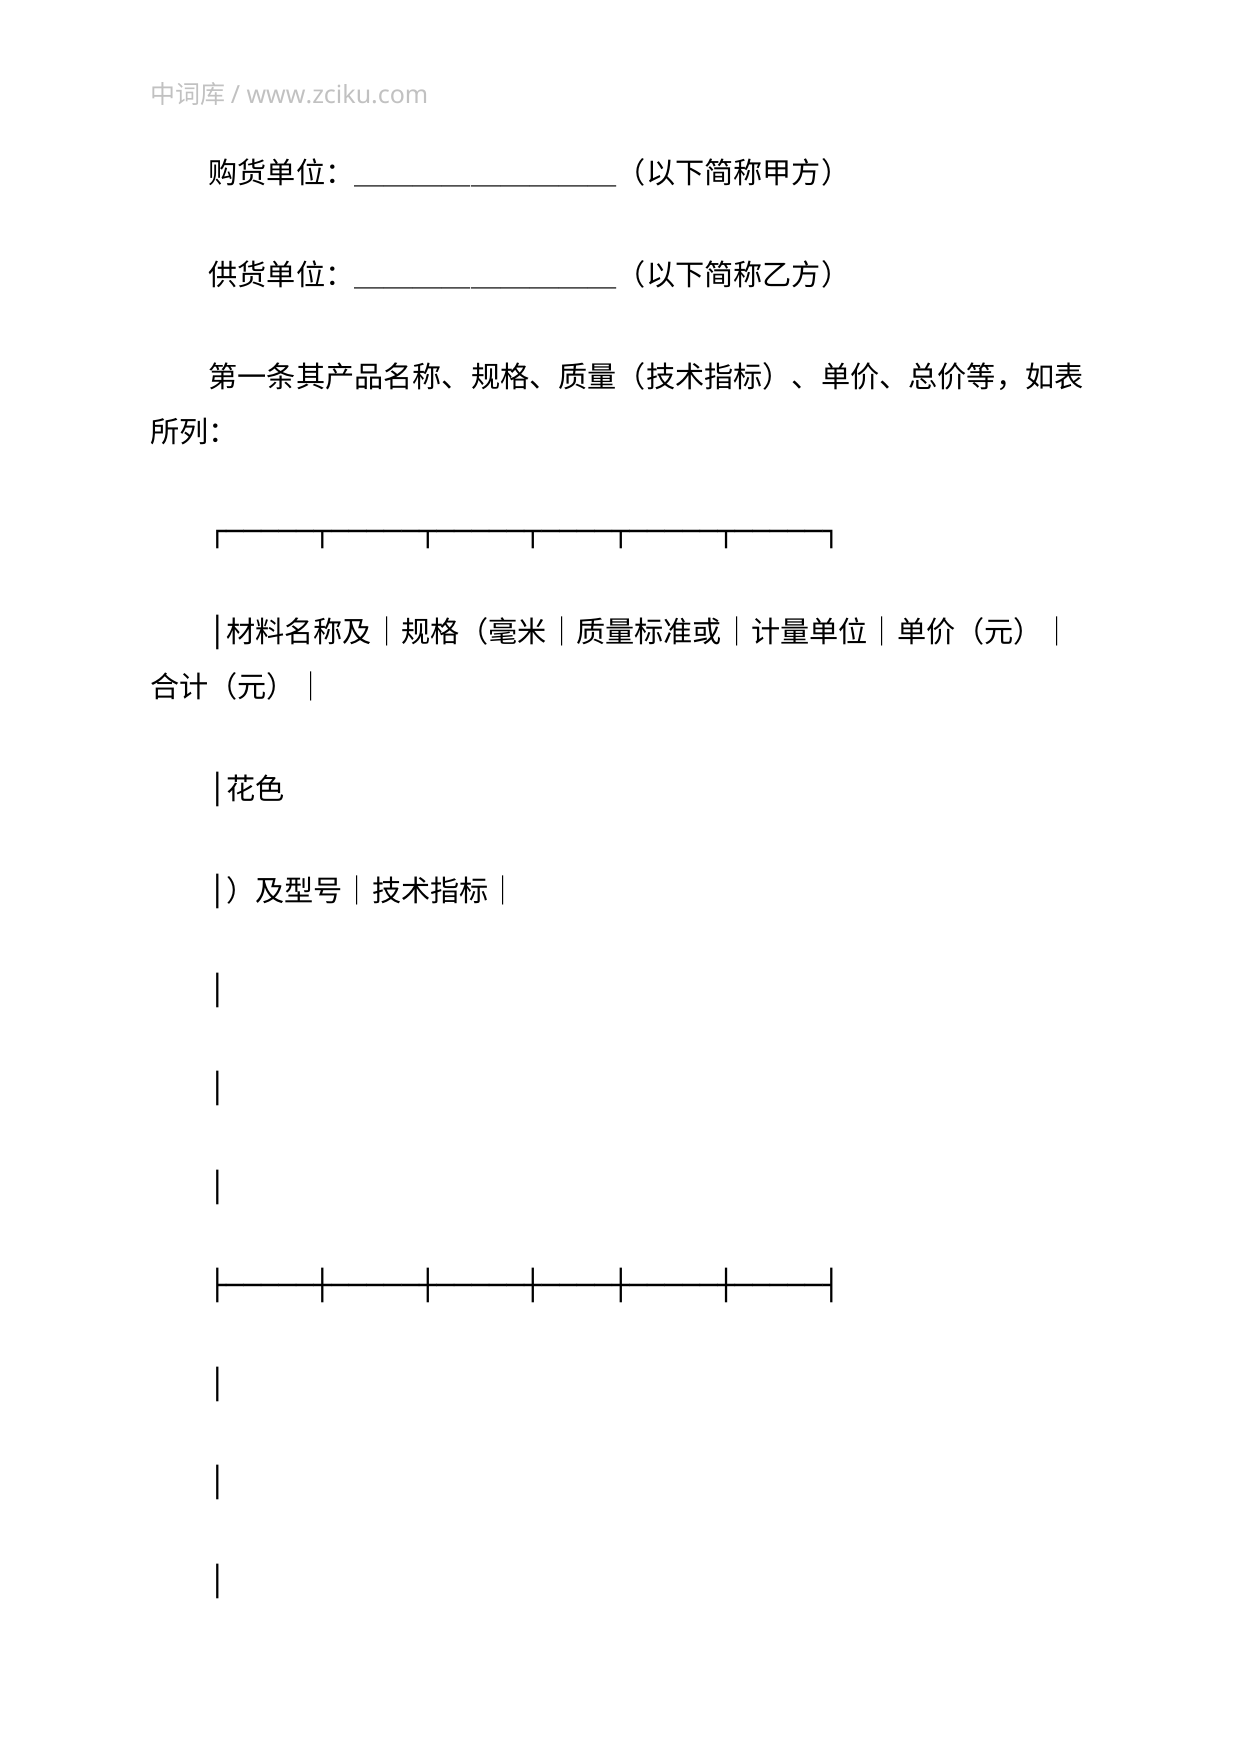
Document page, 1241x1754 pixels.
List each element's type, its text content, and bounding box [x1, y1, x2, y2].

text │ [150, 1363, 1090, 1403]
text ├─────┼─────┼─────┼────┼─────┼─────┤ [150, 1265, 1090, 1304]
text │材料名称及│规格（毫米│质量标准或│计量单位│单价（元）│合计（元）│ [150, 609, 1090, 706]
text │）及型号│技术指标│ [150, 867, 1090, 910]
text │ [150, 1166, 1090, 1206]
text 供货单位：＿＿＿＿＿＿＿＿＿（以下简称乙方） [150, 252, 1090, 294]
text ┌─────┬─────┬─────┬────┬─────┬─────┐ [150, 510, 1090, 550]
text 第一条其产品名称、规格、质量（技术指标）、单价、总价等，如表所列： [150, 353, 1090, 451]
text │花色 [150, 765, 1090, 808]
text │ [150, 1068, 1090, 1107]
text │ [150, 1462, 1090, 1501]
text │ [150, 1560, 1090, 1600]
text 购货单位：＿＿＿＿＿＿＿＿＿（以下简称甲方） [150, 150, 1090, 192]
text │ [150, 969, 1090, 1009]
